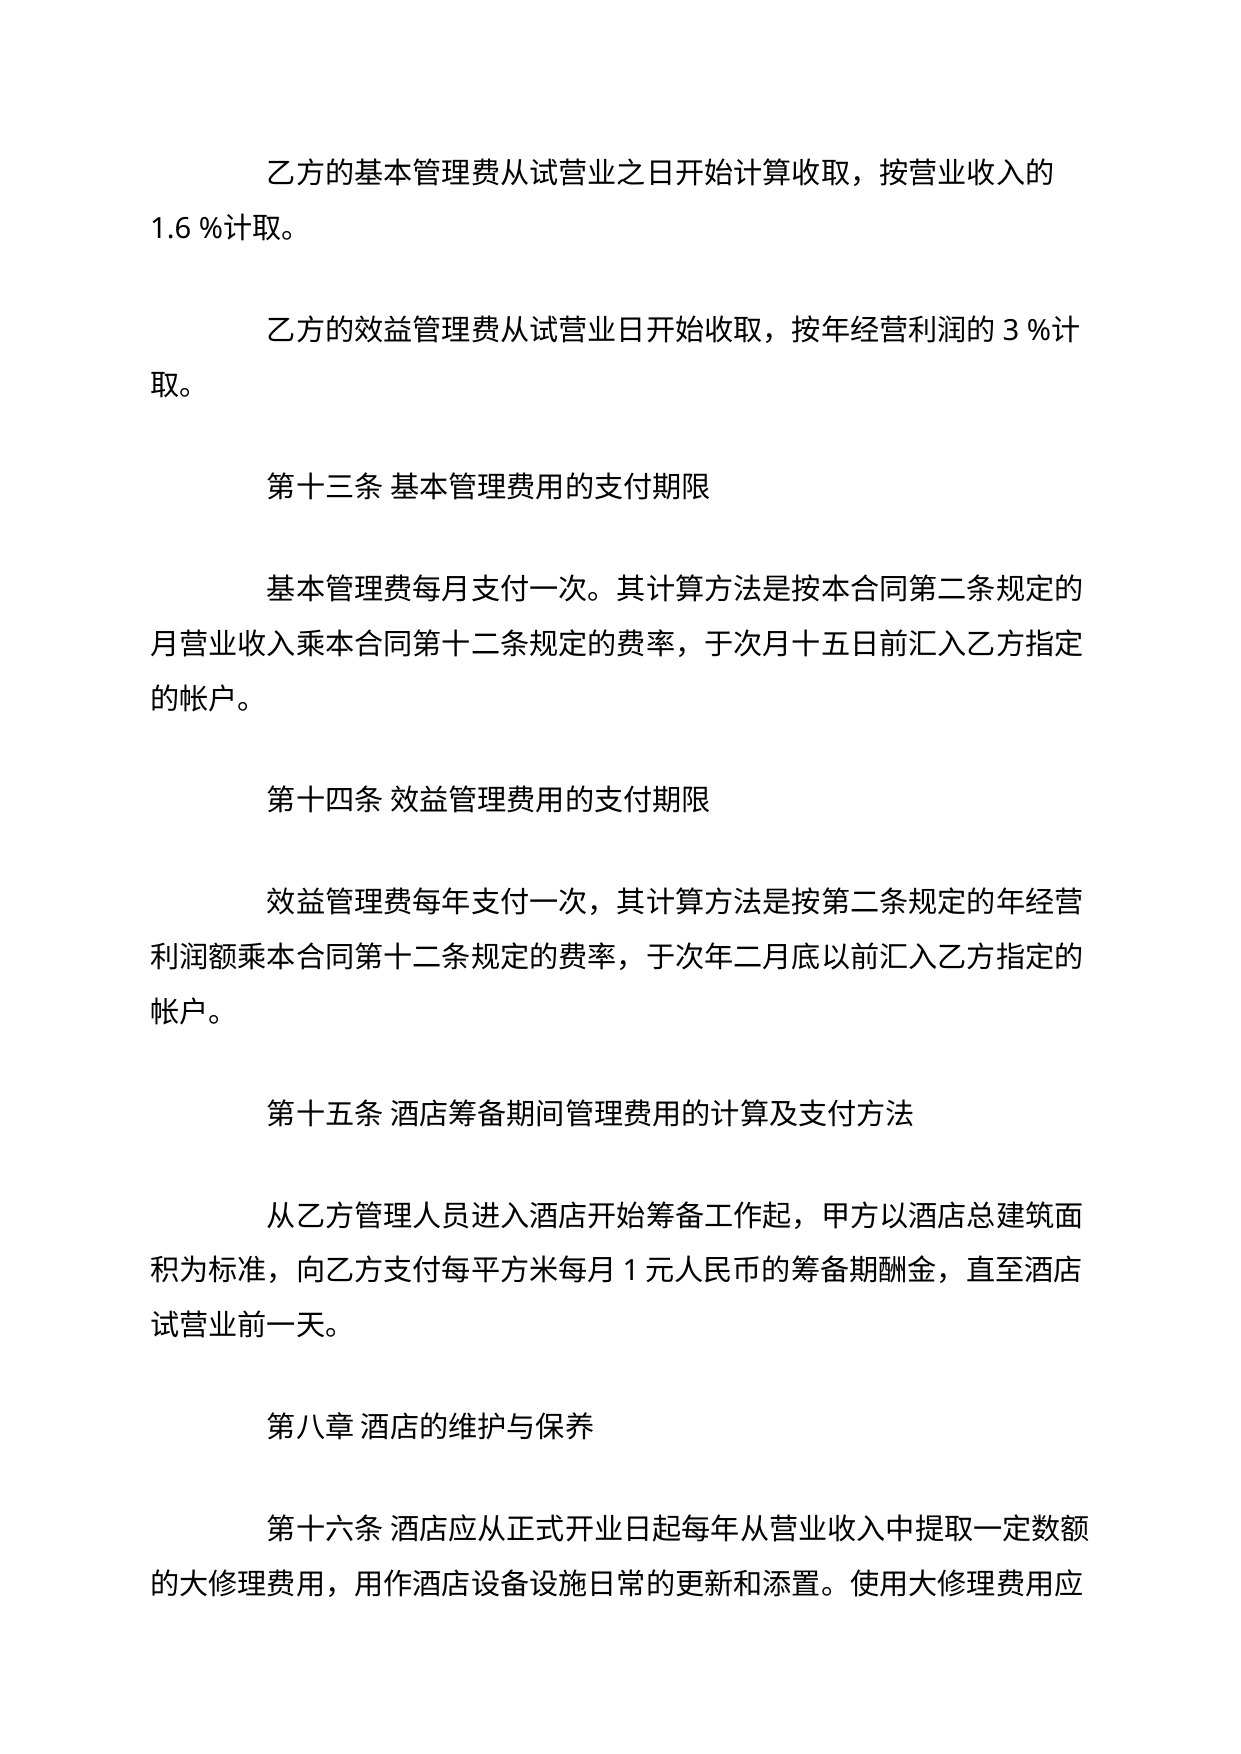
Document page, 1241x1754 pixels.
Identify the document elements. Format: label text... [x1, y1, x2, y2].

text 效益管理费每年支付一次，其计算方法是按第二条规定的年经营利润额乘本合同第十二条规定的费率，于次年二月底以前汇入乙方指定的帐户。 [150, 879, 1090, 1031]
text 第十三条 基本管理费用的支付期限 [150, 464, 1090, 506]
text 第八章 酒店的维护与保养 [150, 1404, 1090, 1446]
text 第十四条 效益管理费用的支付期限 [150, 777, 1090, 819]
text 第十五条 酒店筹备期间管理费用的计算及支付方法 [150, 1090, 1090, 1133]
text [150, 1506, 1090, 1603]
text 从乙方管理人员进入酒店开始筹备工作起，甲方以酒店总建筑面积为标准，向乙方支付每平方米每月1元人民币的筹备期酬金，直至酒店试营业前一天。 [150, 1192, 1090, 1344]
text 基本管理费每月支付一次。其计算方法是按本合同第二条规定的月营业收入乘本合同第十二条规定的费率，于次月十五日前汇入乙方指定的帐户。 [150, 565, 1090, 717]
text 乙方的效益管理费从试营业日开始收取，按年经营利润的 3 %计取。 [150, 307, 1090, 404]
text 乙方的基本管理费从试营业之日开始计算收取，按营业收入的 1.6 %计取。 [150, 150, 1090, 247]
